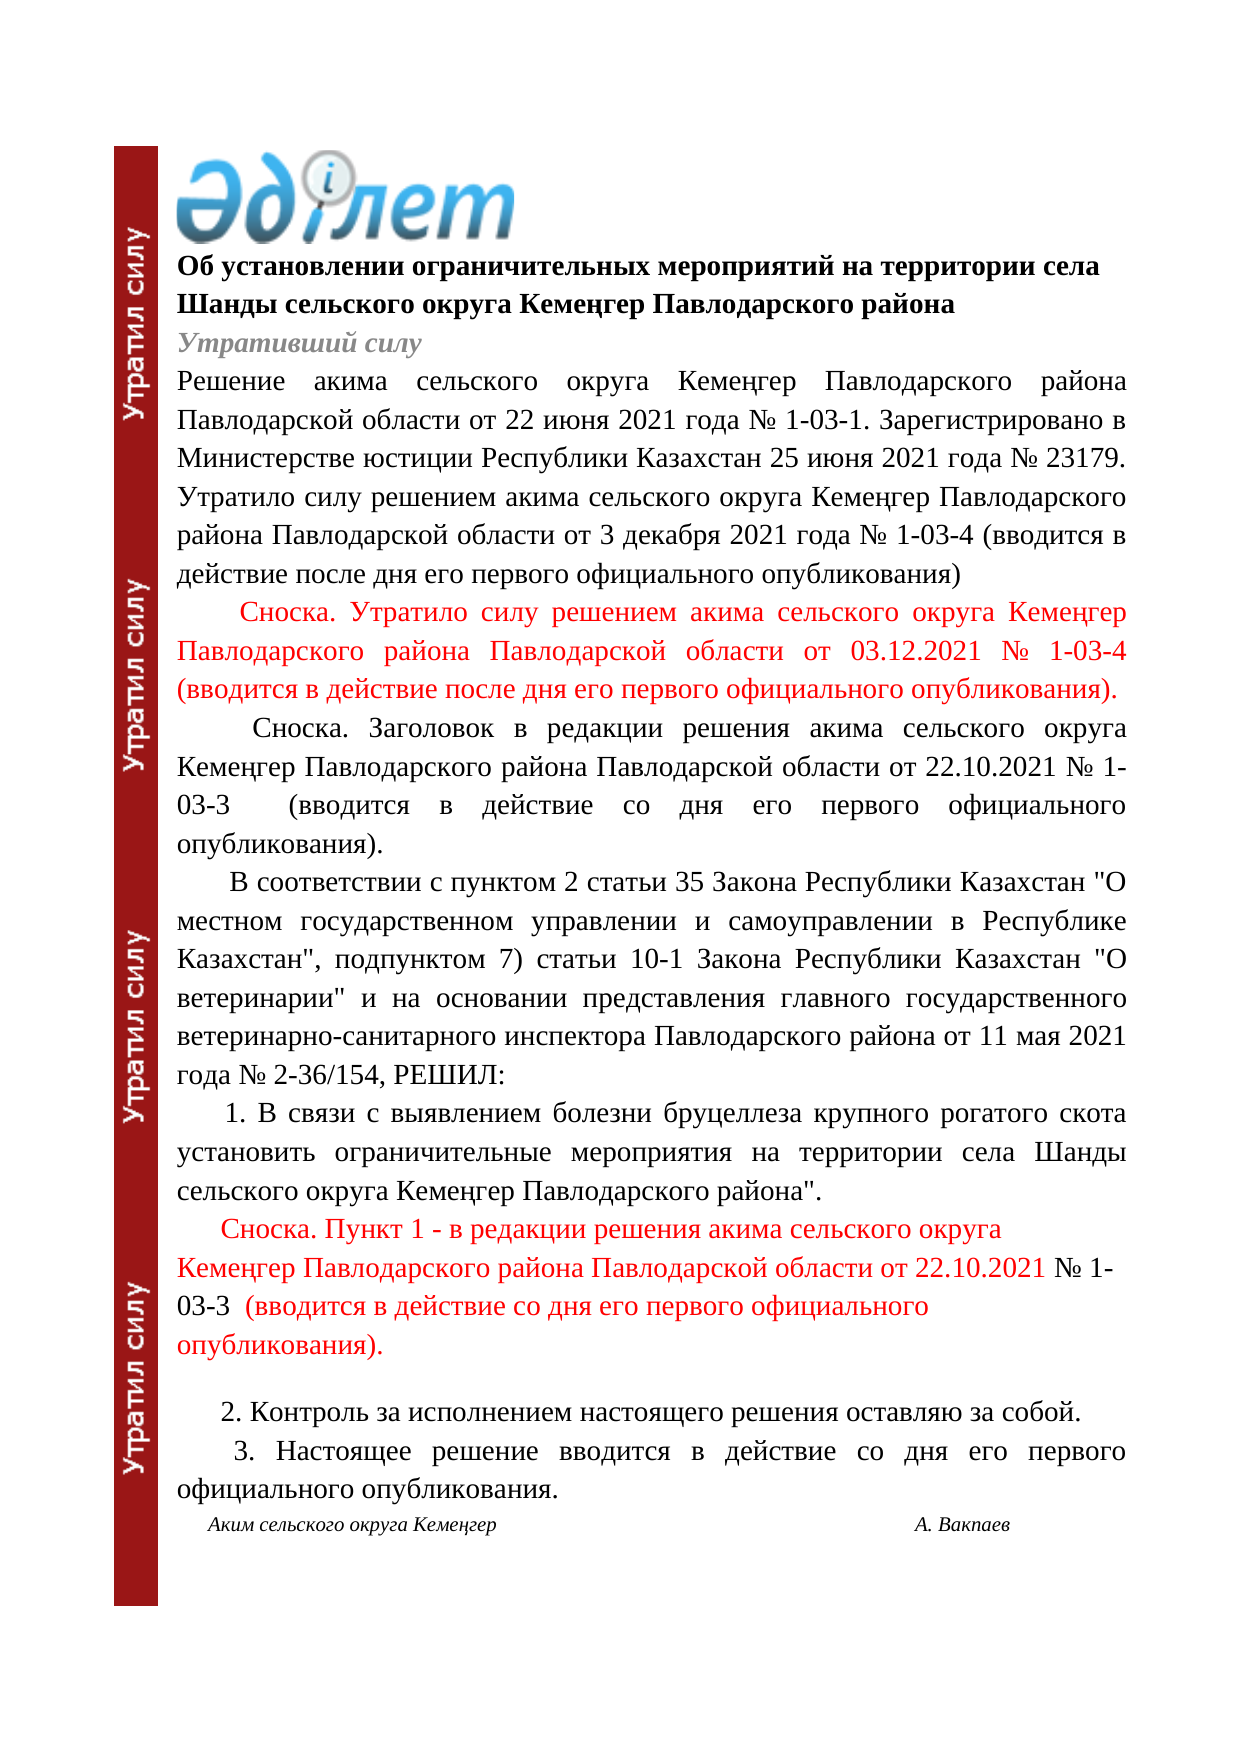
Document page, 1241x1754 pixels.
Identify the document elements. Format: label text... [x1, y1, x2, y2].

picture [114, 320, 158, 325]
picture [114, 1091, 158, 1096]
table_header Аким сельского округа Кемеңгер [101, 1510, 913, 1541]
picture [114, 705, 158, 710]
text Сноска. Пункт 1 - в редакции решения акима сельского округа Кемеңгер Павлодарского района Павлодарской области от 22.10.2021 № 1-03-3 (вводится в действие со дня его первого официального опубликования). [112, 1211, 1128, 1391]
text 3. Настоящее решение вводится в действие со дня его первого официального опубликования. [112, 1433, 1128, 1505]
picture [114, 589, 158, 594]
picture [114, 1541, 158, 1606]
text Утративший силу [112, 325, 1128, 358]
picture [114, 1428, 158, 1433]
text Об установлении ограничительных мероприятий на территории села Шанды сельского округа Кемеңгер Павлодарского района [112, 248, 1128, 320]
picture [114, 859, 158, 864]
picture [114, 146, 158, 248]
text Сноска. Заголовок в редакции решения акима сельского округа Кемеңгер Павлодарского района Павлодарской области от 22.10.2021 № 1-03-3 (вводится в действие со дня его первого официального опубликования). [112, 710, 1128, 859]
picture [114, 1505, 158, 1510]
picture [114, 1206, 158, 1211]
picture [176, 150, 515, 244]
text 2. Контроль за исполнением настоящего решения оставляю за собой. [112, 1394, 1128, 1428]
text Сноска. Утратило силу решением акима сельского округа Кемеңгер Павлодарского района Павлодарской области от 03.12.2021 № 1-03-4 (вводится в действие после дня его первого официального опубликования). [112, 594, 1128, 705]
table_header А. Вакпаев [913, 1510, 1240, 1541]
text В соответствии с пунктом 2 статьи 35 Закона Республики Казахстан "О местном государственном управлении и самоуправлении в Республике Казахстан", подпунктом 7) статьи 10-1 Закона Республики Казахстан "О ветеринарии" и на основании представления главного государственного ветеринарно-санитарного инспектора Павлодарского района от 11 мая 2021 года № 2-36/154, РЕШИЛ: [112, 864, 1128, 1091]
picture [114, 358, 158, 363]
text 1. В связи с выявлением болезни бруцеллеза крупного рогатого скота установить ограничительные мероприятия на территории села Шанды сельского округа Кемеңгер Павлодарского района". [112, 1096, 1128, 1206]
text Решение акима сельского округа Кемеңгер Павлодарского района Павлодарской области от 22 июня 2021 года № 1-03-1. Зарегистрировано в Министерстве юстиции Республики Казахстан 25 июня 2021 года № 23179. Утратило силу решением акима сельского округа Кемеңгер Павлодарского района Павлодарской области от 3 декабря 2021 года № 1-03-4 (вводится в действие после дня его первого официального опубликования) [112, 363, 1128, 589]
